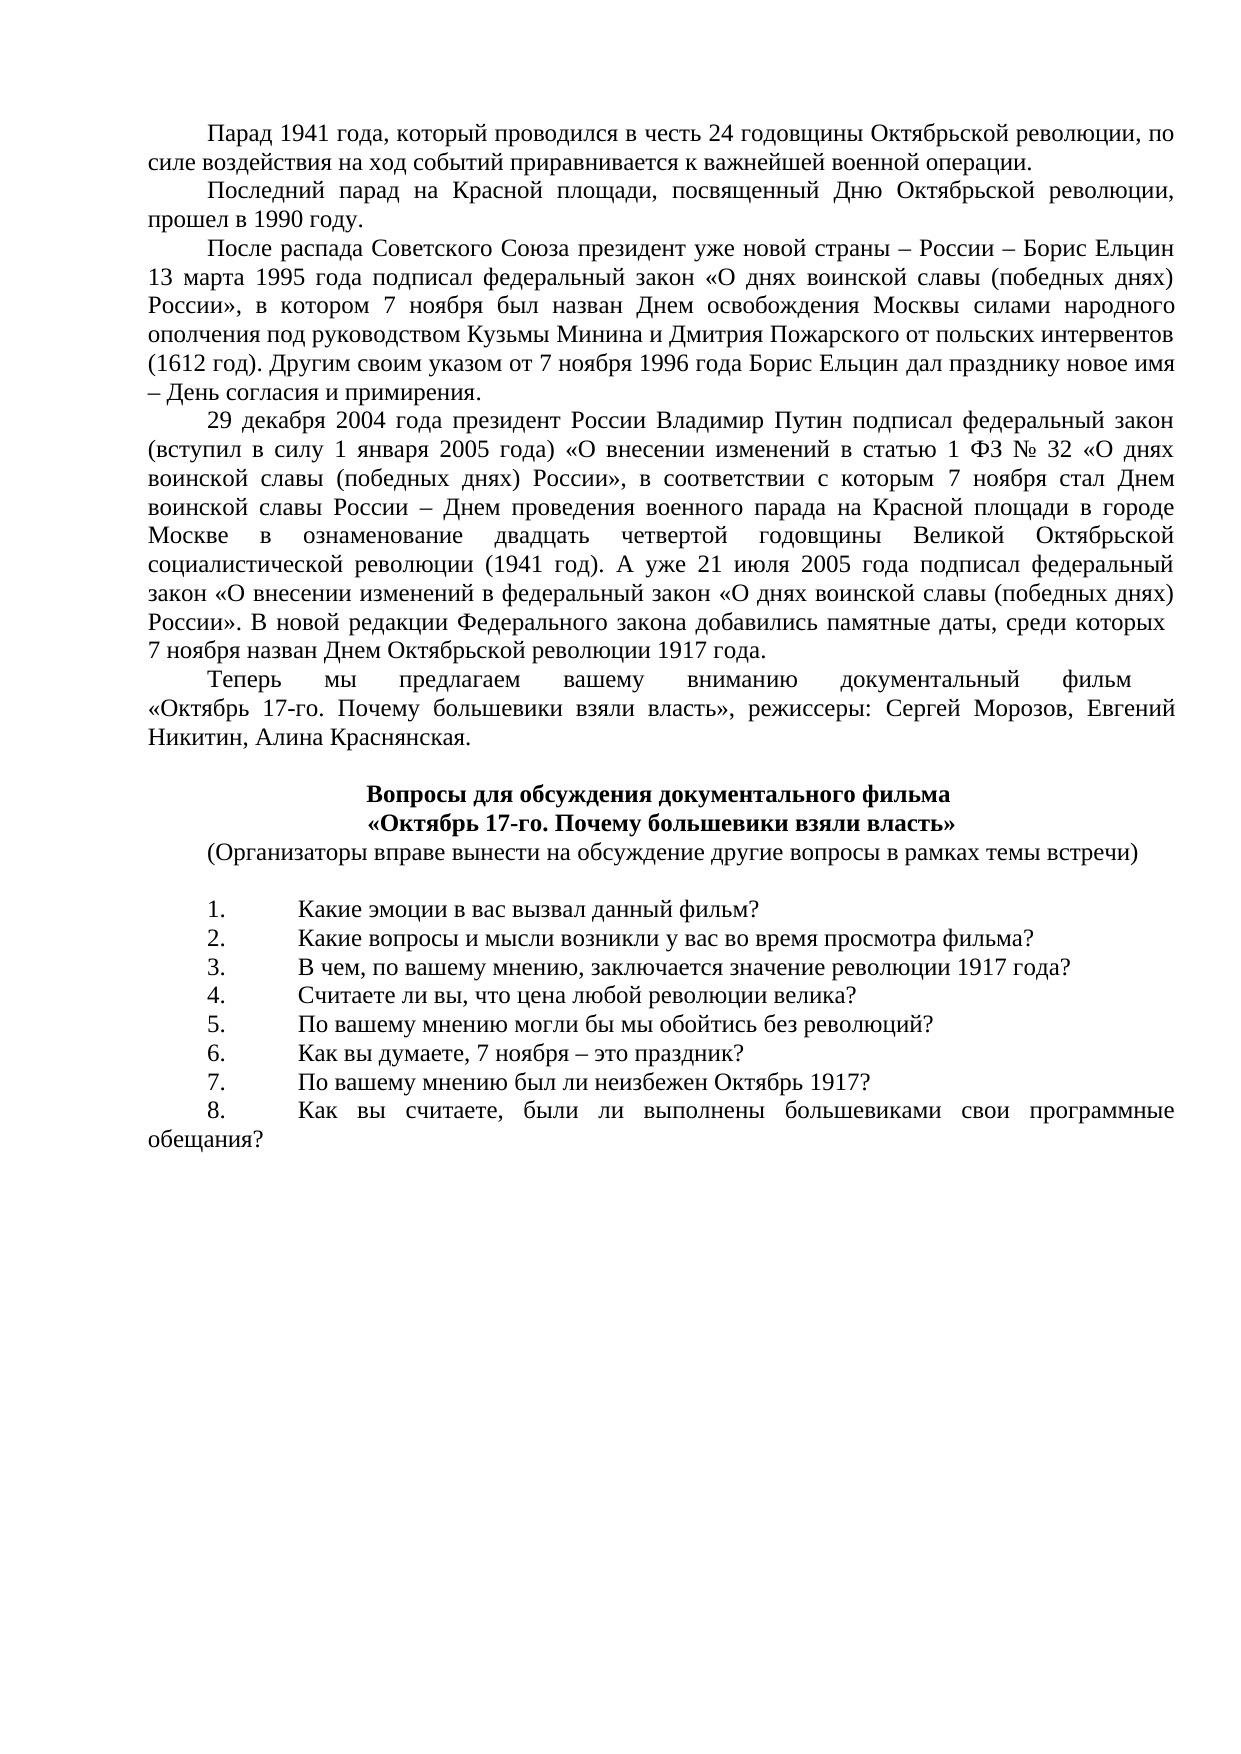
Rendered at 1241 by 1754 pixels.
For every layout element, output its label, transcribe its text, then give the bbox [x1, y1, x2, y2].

list По вашему мнению был ли неизбежен Октябрь 1917? [148, 1067, 1175, 1096]
text 29 декабря 2004 года президент России Владимир Путин подписал федеральный закон (вступил в силу 1 января 2005 года) «О внесении изменений в статью 1 ФЗ № 32 «О днях воинской славы (победных днях) России», в соответствии с которым 7 ноября стал Днем воинской славы России – Днем проведения военного парада на Красной площади в городе Москве в ознаменование двадцать четвертой годовщины Великой Октябрьской социалистической революции (1941 год). А уже 21 июля 2005 года подписал федеральный закон «О внесении изменений в федеральный закон «О днях воинской славы (победных днях) России». В новой редакции Федерального закона добавились памятные даты, среди которых 7 ноября назван Днем Октябрьской революции 1917 года. [148, 406, 1175, 664]
text (Организаторы вправе вынести на обсуждение другие вопросы в рамках темы встречи) [148, 837, 1175, 866]
list Как вы думаете, 7 ноября – это праздник? [148, 1038, 1175, 1067]
list Какие вопросы и мысли возникли у вас во время просмотра фильма? [148, 923, 1175, 952]
list По вашему мнению могли бы мы обойтись без революций? [148, 1009, 1175, 1038]
text После распада Советского Союза президент уже новой страны – России – Борис Ельцин 13 марта 1995 года подписал федеральный закон «О днях воинской славы (победных днях) России», в котором 7 ноября был назван Днем освобождения Москвы силами народного ополчения под руководством Кузьмы Минина и Дмитрия Пожарского от польских интервентов (1612 год). Другим своим указом от 7 ноября 1996 года Борис Ельцин дал празднику новое имя – День согласия и примирения. [148, 233, 1175, 406]
text Парад 1941 года, который проводился в честь 24 годовщины Октябрьской революции, по силе воздействия на ход событий приравнивается к важнейшей военной операции. [148, 118, 1175, 176]
list Как вы считаете, были ли выполнены большевиками свои программные обещания? [148, 1096, 1175, 1153]
text Теперь мы предлагаем вашему вниманию документальный фильм «Октябрь 17-го. Почему большевики взяли власть», режиссеры: Сергей Морозов, Евгений Никитин, Алина Краснянская. [148, 664, 1175, 751]
list Считаете ли вы, что цена любой революции велика? [148, 981, 1175, 1009]
text Вопросы для обсуждения документального фильма «Октябрь 17-го. Почему большевики взяли власть» [148, 779, 1175, 837]
list В чем, по вашему мнению, заключается значение революции 1917 года? [148, 952, 1175, 981]
text Последний парад на Красной площади, посвященный Дню Октябрьской революции, прошел в 1990 году. [148, 176, 1175, 233]
list Какие эмоции в вас вызвал данный фильм? [148, 894, 1175, 923]
